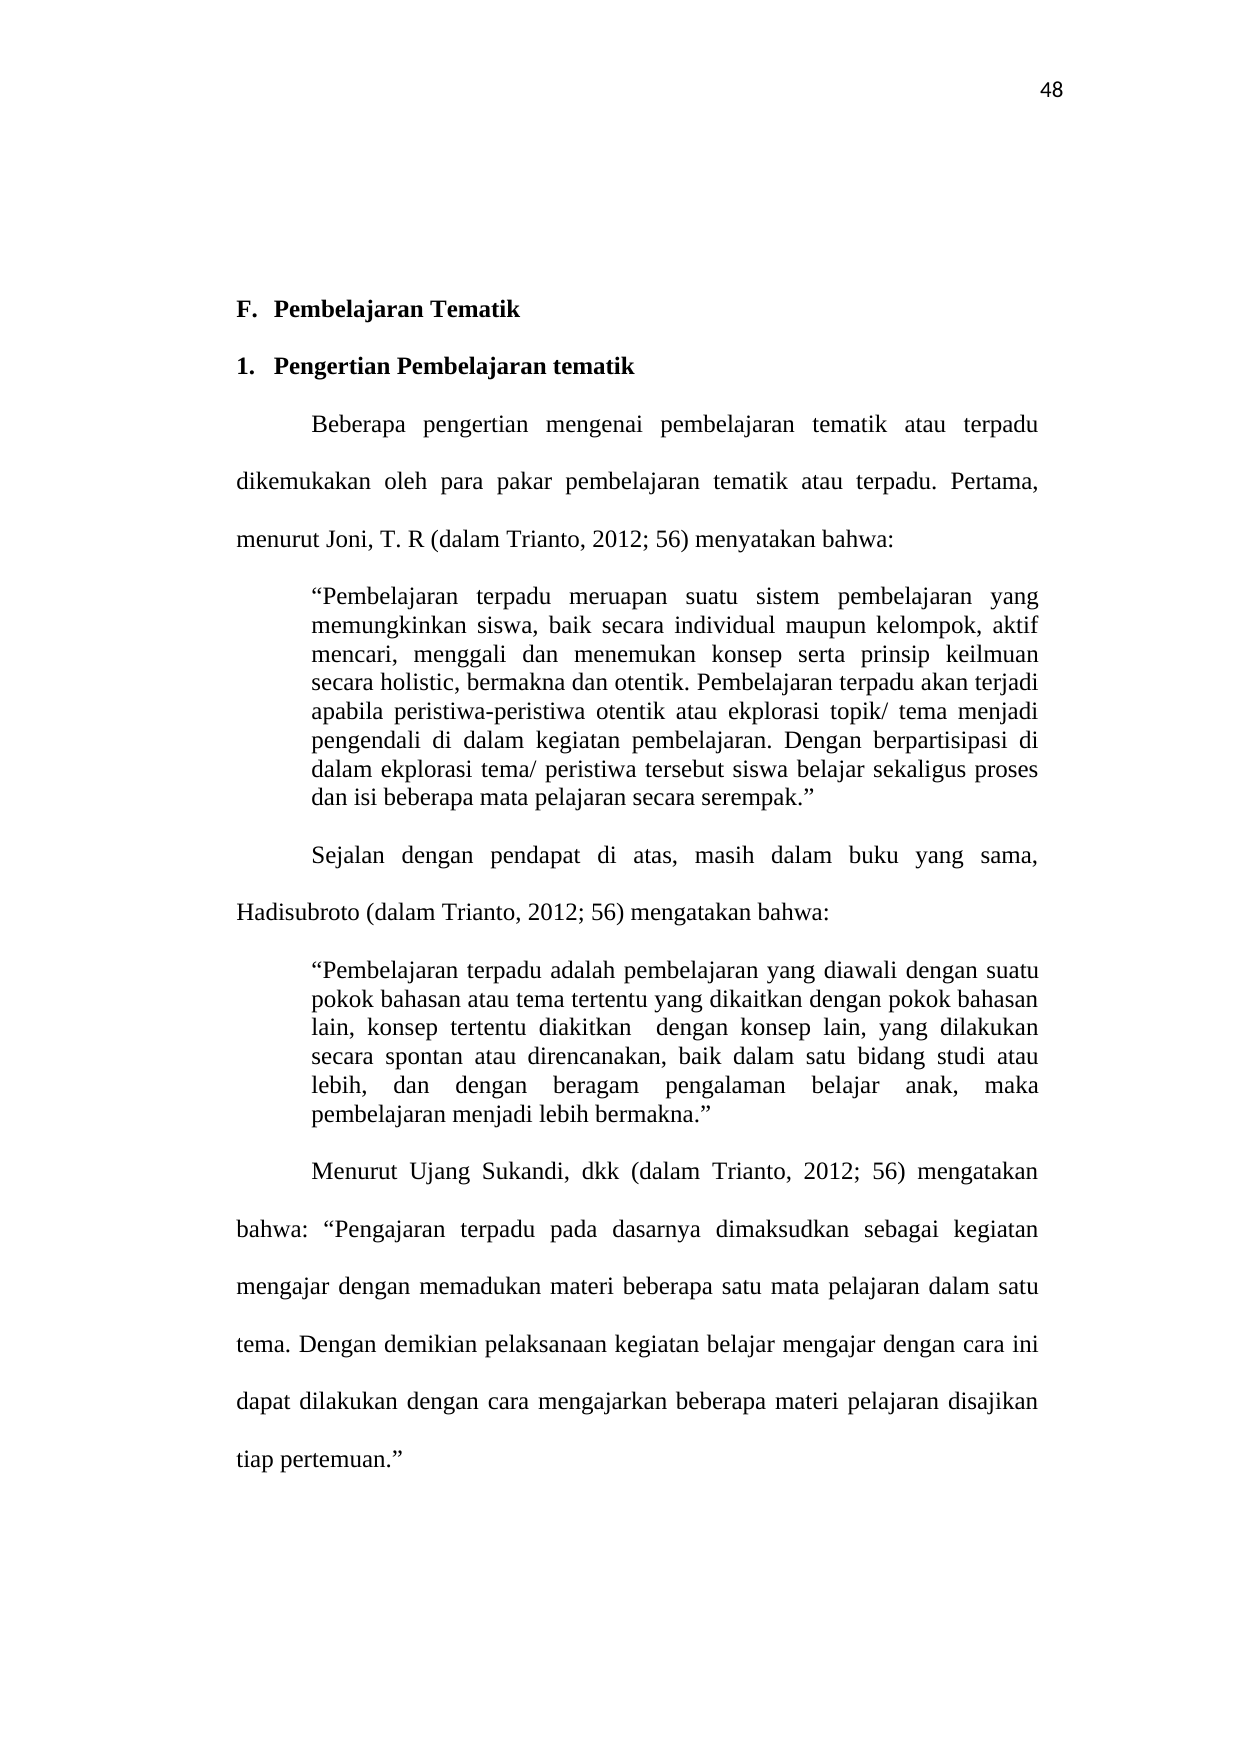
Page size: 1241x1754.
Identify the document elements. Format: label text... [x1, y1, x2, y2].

list Pembelajaran Tematik [236, 294, 1039, 322]
list Menurut Ujang Sukandi, dkk (dalam Trianto, 2012; 56) mengatakan bahwa: “Pengajaran terpadu pada dasarnya dimaksudkan sebagai kegiatan mengajar dengan memadukan materi beberapa satu mata pelajaran dalam satu tema. Dengan demikian pelaksanaan kegiatan belajar mengajar dengan cara ini dapat dilakukan dengan cara mengajarkan beberapa materi pelajaran disajikan tiap pertemuan.” [236, 1156, 1039, 1472]
list “Pembelajaran terpadu meruapan suatu sistem pembelajaran yang memungkinkan siswa, baik secara individual maupun kelompok, aktif mencari, menggali dan menemukan konsep serta prinsip keilmuan secara holistic, bermakna dan otentik. Pembelajaran terpadu akan terjadi apabila peristiwa-peristiwa otentik atau ekplorasi topik/ tema menjadi pengendali di dalam kegiatan pembelajaran. Dengan berpartisipasi di dalam ekplorasi tema/ peristiwa tersebut siswa belajar sekaligus proses dan isi beberapa mata pelajaran secara serempak.” [311, 581, 1039, 811]
list “Pembelajaran terpadu adalah pembelajaran yang diawali dengan suatu pokok bahasan atau tema tertentu yang dikaitkan dengan pokok bahasan lain, konsep tertentu diakitkan dengan konsep lain, yang dilakukan secara spontan atau direncanakan, baik dalam satu bidang studi atau lebih, dan dengan beragam pengalaman belajar anak, maka pembelajaran menjadi lebih bermakna.” [311, 955, 1039, 1127]
list Sejalan dengan pendapat di atas, masih dalam buku yang sama, Hadisubroto (dalam Trianto, 2012; 56) mengatakan bahwa: [236, 840, 1039, 926]
list Beberapa pengertian mengenai pembelajaran tematik atau terpadu dikemukakan oleh para pakar pembelajaran tematik atau terpadu. Pertama, menurut Joni, T. R (dalam Trianto, 2012; 56) menyatakan bahwa: [236, 409, 1039, 552]
list Pengertian Pembelajaran tematik [236, 351, 1039, 380]
